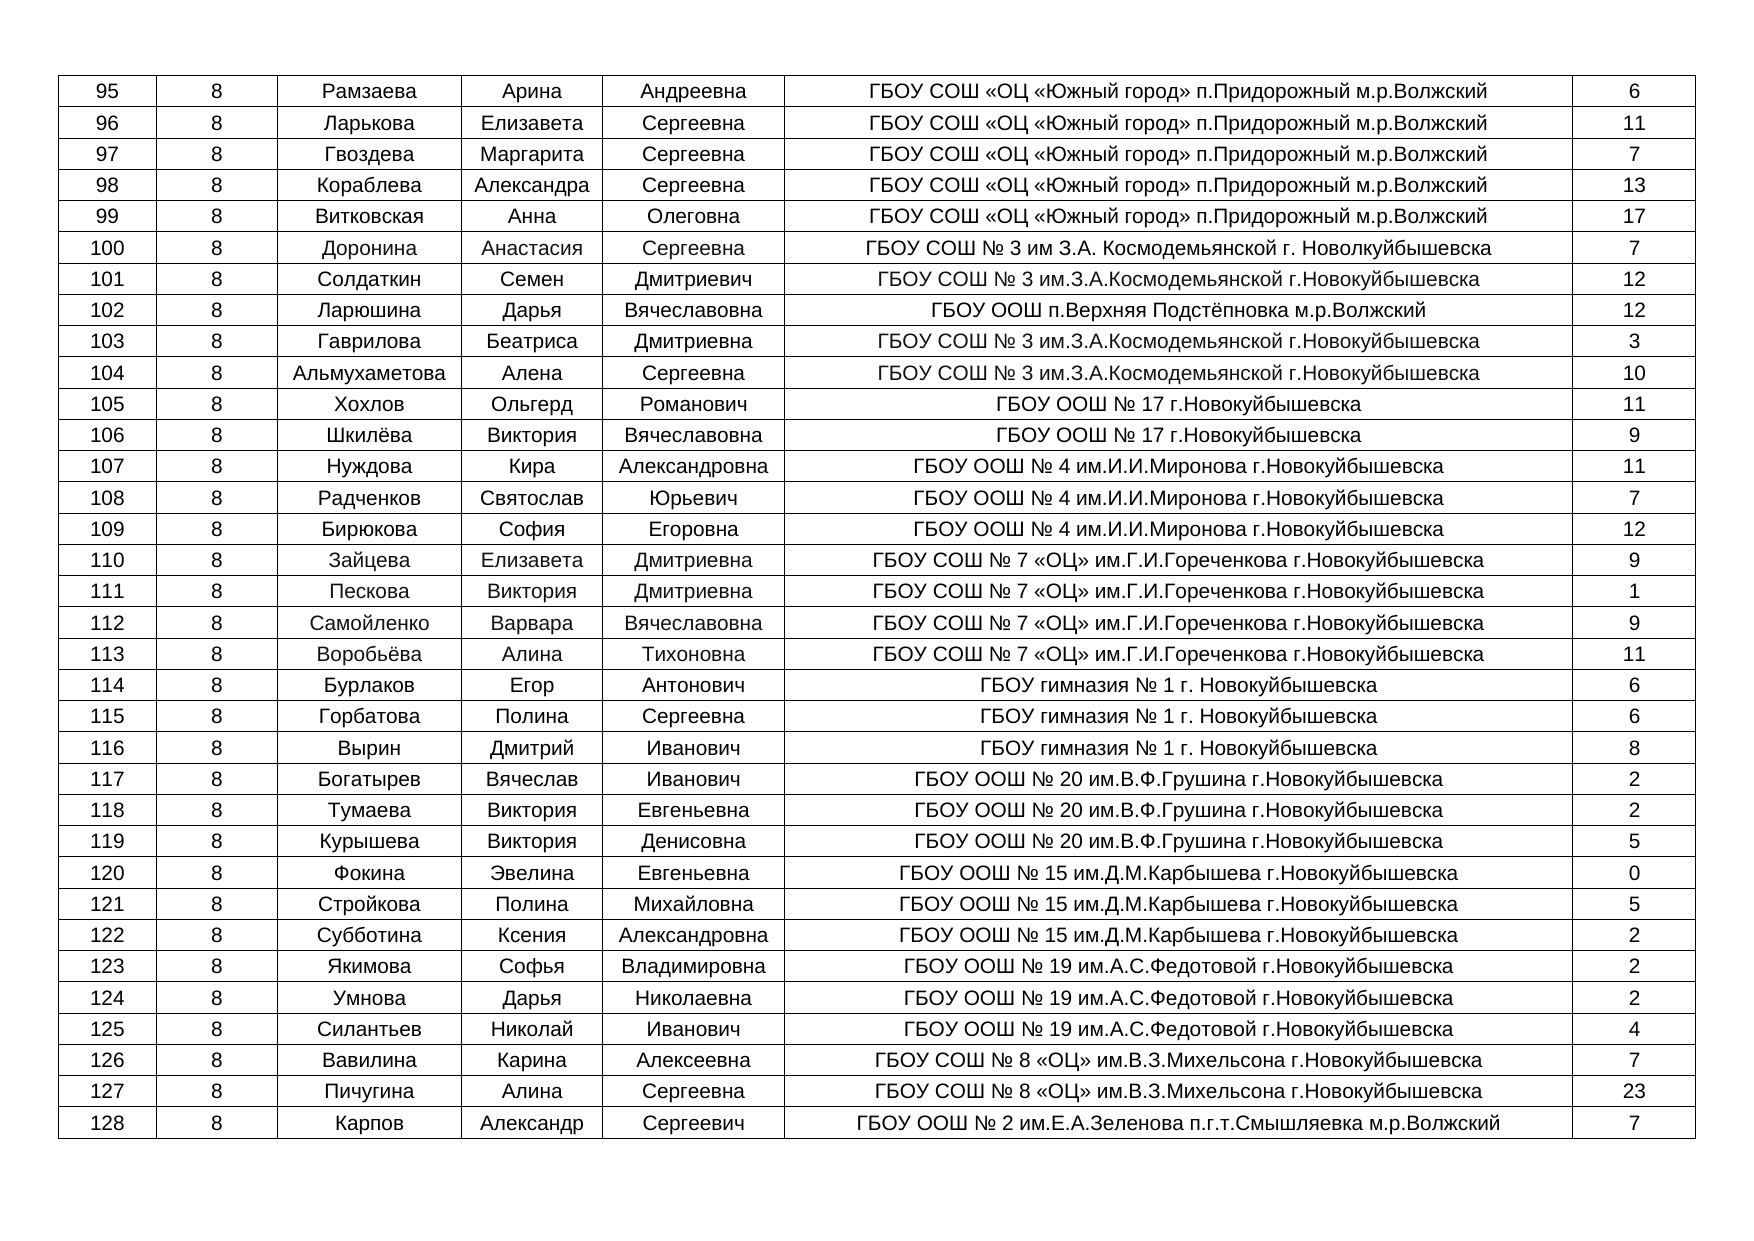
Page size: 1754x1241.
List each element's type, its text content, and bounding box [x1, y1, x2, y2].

table_cell 8 [157, 326, 277, 356]
table_cell ГБОУ ООШ № 15 им.Д.М.Карбышева г.Новокуйбышевска [785, 857, 1572, 887]
table_cell 8 [157, 357, 277, 387]
table_cell ГБОУ ООШ № 15 им.Д.М.Карбышева г.Новокуйбышевска [785, 920, 1572, 950]
table_cell Андреевна [603, 76, 784, 106]
table_cell Александр [462, 1107, 602, 1137]
table_cell 8 [157, 1045, 277, 1075]
table_cell 1 [1573, 576, 1695, 606]
table_cell ГБОУ СОШ «ОЦ «Южный город» п.Придорожный м.р.Волжский [785, 170, 1572, 200]
table_cell Александровна [603, 920, 784, 950]
table_cell 110 [59, 545, 156, 575]
table_cell Александра [462, 170, 602, 200]
table_cell 8 [157, 170, 277, 200]
table_cell 12 [1573, 264, 1695, 294]
table_cell Ларькова [278, 107, 461, 137]
table_cell София [462, 514, 602, 544]
table_cell ГБОУ СОШ № 8 «ОЦ» им.В.З.Михельсона г.Новокуйбышевска [785, 1076, 1572, 1106]
table_cell 106 [59, 420, 156, 450]
table_cell Вячеславовна [603, 420, 784, 450]
table_cell Дарья [462, 295, 602, 325]
table_cell 8 [157, 545, 277, 575]
table_cell 9 [1573, 420, 1695, 450]
table_cell 123 [59, 951, 156, 981]
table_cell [785, 76, 1572, 106]
table_cell Егор [462, 670, 602, 700]
table_cell ГБОУ СОШ «ОЦ «Южный город» п.Придорожный м.р.Волжский [785, 139, 1572, 169]
table_cell 113 [59, 639, 156, 669]
table_cell Субботина [278, 920, 461, 950]
table_cell 98 [59, 170, 156, 200]
table_cell 8 [157, 232, 277, 262]
table_cell Самойленко [278, 607, 461, 637]
table_cell ГБОУ ООШ № 4 им.И.И.Миронова г.Новокуйбышевска [785, 514, 1572, 544]
table_cell Беатриса [462, 326, 602, 356]
table_cell 12 [1573, 295, 1695, 325]
table_cell 13 [1573, 170, 1695, 200]
table_cell Полина [462, 701, 602, 731]
table_cell Горбатова [278, 701, 461, 731]
table_cell ГБОУ СОШ № 3 им З.А. Космодемьянской г. Новолкуйбышевска [785, 232, 1572, 262]
table_cell Алина [462, 639, 602, 669]
table_cell ГБОУ ООШ п.Верхняя Подстёпновка м.р.Волжский [785, 295, 1572, 325]
table_cell ГБОУ ООШ № 20 им.В.Ф.Грушина г.Новокуйбышевска [785, 795, 1572, 825]
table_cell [785, 1107, 1572, 1137]
table_cell 8 [157, 920, 277, 950]
table_cell 107 [59, 451, 156, 481]
table_cell 97 [59, 139, 156, 169]
table_cell Сергеевна [603, 170, 784, 200]
table_cell 8 [157, 389, 277, 419]
table_cell Альмухаметова [278, 357, 461, 387]
table_cell 8 [157, 732, 277, 762]
table_cell 11 [1573, 639, 1695, 669]
table_cell Полина [462, 889, 602, 919]
table_cell 117 [59, 764, 156, 794]
table_cell Александровна [603, 451, 784, 481]
table_cell 7 [1573, 232, 1695, 262]
table_cell Карина [462, 1045, 602, 1075]
table_cell Сергеевич [603, 1107, 784, 1137]
table_cell Дарья [462, 982, 602, 1012]
table_cell 5 [1573, 889, 1695, 919]
table_cell 8 [157, 482, 277, 512]
table_cell 9 [1573, 607, 1695, 637]
table_cell Николай [462, 1014, 602, 1044]
table_cell Тумаева [278, 795, 461, 825]
table_cell 95 [59, 76, 156, 106]
table_cell ГБОУ ООШ № 17 г.Новокуйбышевска [785, 389, 1572, 419]
table_cell Умнова [278, 982, 461, 1012]
table_cell Алина [462, 1076, 602, 1106]
table_cell 114 [59, 670, 156, 700]
table_cell Пичугина [278, 1076, 461, 1106]
table_cell 127 [59, 1076, 156, 1106]
table_cell ГБОУ СОШ «ОЦ «Южный город» п.Придорожный м.р.Волжский [785, 201, 1572, 231]
table_cell 100 [59, 232, 156, 262]
table_cell Пескова [278, 576, 461, 606]
table_cell ГБОУ СОШ № 7 «ОЦ» им.Г.И.Гореченкова г.Новокуйбышевска [785, 607, 1572, 637]
table_cell 8 [157, 451, 277, 481]
table_cell Эвелина [462, 857, 602, 887]
table_cell Нуждова [278, 451, 461, 481]
table_cell Кира [462, 451, 602, 481]
table_cell 8 [157, 701, 277, 731]
table_cell ГБОУ ООШ № 19 им.А.С.Федотовой г.Новокуйбышевска [785, 1014, 1572, 1044]
table_cell 8 [157, 264, 277, 294]
table_cell Николаевна [603, 982, 784, 1012]
table_cell Вырин [278, 732, 461, 762]
table_cell 99 [59, 201, 156, 231]
table_cell 4 [1573, 1014, 1695, 1044]
table_cell Рамзаева [278, 76, 461, 106]
table_cell 23 [1573, 1076, 1695, 1106]
table_cell Доронина [278, 232, 461, 262]
table_cell 6 [1573, 670, 1695, 700]
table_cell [785, 107, 1572, 137]
table_cell Иванович [603, 1014, 784, 1044]
table_cell 7 [1573, 139, 1695, 169]
table_cell Виктория [462, 826, 602, 856]
table_cell 8 [157, 607, 277, 637]
table_cell 8 [157, 670, 277, 700]
table_cell 8 [157, 826, 277, 856]
table_cell Маргарита [462, 139, 602, 169]
table_cell 8 [157, 1076, 277, 1106]
table_cell Гаврилова [278, 326, 461, 356]
table_cell 7 [1573, 1045, 1695, 1075]
table_cell Хохлов [278, 389, 461, 419]
table_cell Софья [462, 951, 602, 981]
table_cell 96 [59, 107, 156, 137]
table_cell ГБОУ СОШ № 7 «ОЦ» им.Г.И.Гореченкова г.Новокуйбышевска [785, 576, 1572, 606]
table_cell 8 [157, 514, 277, 544]
table_cell Варвара [462, 607, 602, 637]
table_cell ГБОУ СОШ № 8 «ОЦ» им.В.З.Михельсона г.Новокуйбышевска [785, 1045, 1572, 1075]
table_cell 108 [59, 482, 156, 512]
table_cell Виктория [462, 576, 602, 606]
table_cell 8 [157, 76, 277, 106]
table_cell 105 [59, 389, 156, 419]
table_cell 8 [157, 764, 277, 794]
table_cell Витковская [278, 201, 461, 231]
table_cell Сергеевна [603, 139, 784, 169]
table_cell 115 [59, 701, 156, 731]
table_cell 111 [59, 576, 156, 606]
table_cell 102 [59, 295, 156, 325]
table_cell Сергеевна [603, 232, 784, 262]
table_cell 8 [157, 889, 277, 919]
table_cell 8 [157, 639, 277, 669]
table_cell Сергеевна [603, 107, 784, 137]
table_cell Егоровна [603, 514, 784, 544]
table_cell Сергеевна [603, 357, 784, 387]
table_cell ГБОУ СОШ № 3 им.З.А.Космодемьянской г.Новокуйбышевска [785, 264, 1572, 294]
table_cell Дмитриевна [603, 545, 784, 575]
table_cell Фокина [278, 857, 461, 887]
table_cell 8 [157, 1107, 277, 1137]
table_cell Бурлаков [278, 670, 461, 700]
table_cell ГБОУ СОШ № 3 им.З.А.Космодемьянской г.Новокуйбышевска [785, 326, 1572, 356]
table_cell ГБОУ ООШ № 17 г.Новокуйбышевска [785, 420, 1572, 450]
table_cell 17 [1573, 201, 1695, 231]
table_cell Зайцева [278, 545, 461, 575]
table_cell 11 [1573, 389, 1695, 419]
table_cell 8 [157, 857, 277, 887]
table_cell Тихоновна [603, 639, 784, 669]
table_cell Силантьев [278, 1014, 461, 1044]
table_cell 8 [157, 295, 277, 325]
table_cell Вячеславовна [603, 607, 784, 637]
table_cell Антонович [603, 670, 784, 700]
table_cell 11 [1573, 451, 1695, 481]
table_cell 112 [59, 607, 156, 637]
table_cell Ксения [462, 920, 602, 950]
table_cell ГБОУ ООШ № 15 им.Д.М.Карбышева г.Новокуйбышевска [785, 889, 1572, 919]
table_cell Виктория [462, 420, 602, 450]
table_cell 8 [1573, 732, 1695, 762]
table_cell 8 [157, 107, 277, 137]
table_cell 104 [59, 357, 156, 387]
table_cell 2 [1573, 795, 1695, 825]
table_cell Дмитриевна [603, 576, 784, 606]
table_cell 8 [157, 982, 277, 1012]
table_cell Воробьёва [278, 639, 461, 669]
table_cell 7 [1573, 1107, 1695, 1137]
table_cell 8 [157, 951, 277, 981]
table_cell 8 [157, 139, 277, 169]
table_cell Дмитрий [462, 732, 602, 762]
table_cell 6 [1573, 76, 1695, 106]
table_cell Радченков [278, 482, 461, 512]
table_cell Олеговна [603, 201, 784, 231]
table_cell Дмитриевич [603, 264, 784, 294]
table_cell Гвоздева [278, 139, 461, 169]
table_cell ГБОУ гимназия № 1 г. Новокуйбышевска [785, 701, 1572, 731]
table_cell Вавилина [278, 1045, 461, 1075]
table_cell 103 [59, 326, 156, 356]
table_cell ГБОУ ООШ № 4 им.И.И.Миронова г.Новокуйбышевска [785, 482, 1572, 512]
table_cell Вячеслав [462, 764, 602, 794]
table_cell 109 [59, 514, 156, 544]
table_cell 126 [59, 1045, 156, 1075]
table_cell 8 [157, 1014, 277, 1044]
table_cell 5 [1573, 826, 1695, 856]
table_cell Богатырев [278, 764, 461, 794]
table_cell 8 [157, 795, 277, 825]
table_cell Евгеньевна [603, 857, 784, 887]
table_cell 101 [59, 264, 156, 294]
table_cell Юрьевич [603, 482, 784, 512]
table_cell 119 [59, 826, 156, 856]
table_cell Курышева [278, 826, 461, 856]
table_cell 8 [157, 576, 277, 606]
table_cell Шкилёва [278, 420, 461, 450]
table_cell Арина [462, 76, 602, 106]
table_cell Вячеславовна [603, 295, 784, 325]
table_cell 120 [59, 857, 156, 887]
table_cell Алексеевна [603, 1045, 784, 1075]
table_cell Анна [462, 201, 602, 231]
table_cell 6 [1573, 701, 1695, 731]
table_cell ГБОУ гимназия № 1 г. Новокуйбышевска [785, 670, 1572, 700]
table_cell ГБОУ ООШ № 19 им.А.С.Федотовой г.Новокуйбышевска [785, 982, 1572, 1012]
table_cell ГБОУ ООШ № 20 им.В.Ф.Грушина г.Новокуйбышевска [785, 764, 1572, 794]
table_cell 8 [157, 201, 277, 231]
table_cell 2 [1573, 764, 1695, 794]
table_cell Дмитриевна [603, 326, 784, 356]
table_cell ГБОУ ООШ № 19 им.А.С.Федотовой г.Новокуйбышевска [785, 951, 1572, 981]
table_cell ГБОУ СОШ № 7 «ОЦ» им.Г.И.Гореченкова г.Новокуйбышевска [785, 545, 1572, 575]
table_cell 118 [59, 795, 156, 825]
table_cell Карпов [278, 1107, 461, 1137]
table_cell 124 [59, 982, 156, 1012]
table_cell 128 [59, 1107, 156, 1137]
table_cell Виктория [462, 795, 602, 825]
table_cell Анастасия [462, 232, 602, 262]
table_cell 12 [1573, 514, 1695, 544]
table_cell Романович [603, 389, 784, 419]
table_cell Алена [462, 357, 602, 387]
table_cell Ольгерд [462, 389, 602, 419]
table_cell Солдаткин [278, 264, 461, 294]
table_cell 3 [1573, 326, 1695, 356]
table_cell Иванович [603, 764, 784, 794]
table_cell 122 [59, 920, 156, 950]
table_cell ГБОУ СОШ № 7 «ОЦ» им.Г.И.Гореченкова г.Новокуйбышевска [785, 639, 1572, 669]
table_cell 11 [1573, 107, 1695, 137]
table_cell Семен [462, 264, 602, 294]
table_cell Стройкова [278, 889, 461, 919]
table_cell Ларюшина [278, 295, 461, 325]
table_cell 9 [1573, 545, 1695, 575]
table_cell ГБОУ СОШ № 3 им.З.А.Космодемьянской г.Новокуйбышевска [785, 357, 1572, 387]
table_cell 7 [1573, 482, 1695, 512]
table_cell 125 [59, 1014, 156, 1044]
table_cell ГБОУ ООШ № 20 им.В.Ф.Грушина г.Новокуйбышевска [785, 826, 1572, 856]
table_cell Сергеевна [603, 1076, 784, 1106]
table_cell 0 [1573, 857, 1695, 887]
table_cell 2 [1573, 951, 1695, 981]
table_cell Денисовна [603, 826, 784, 856]
table_cell 2 [1573, 982, 1695, 1012]
table_cell Михайловна [603, 889, 784, 919]
table_cell ГБОУ ООШ № 4 им.И.И.Миронова г.Новокуйбышевска [785, 451, 1572, 481]
table_cell 121 [59, 889, 156, 919]
table_cell Владимировна [603, 951, 784, 981]
table_cell Елизавета [462, 107, 602, 137]
table_cell Иванович [603, 732, 784, 762]
table_cell Евгеньевна [603, 795, 784, 825]
table_cell 8 [157, 420, 277, 450]
table_cell Кораблева [278, 170, 461, 200]
table_cell 10 [1573, 357, 1695, 387]
table_cell Бирюкова [278, 514, 461, 544]
table_cell Сергеевна [603, 701, 784, 731]
table_cell Святослав [462, 482, 602, 512]
table_cell 116 [59, 732, 156, 762]
table_cell Елизавета [462, 545, 602, 575]
table_cell 2 [1573, 920, 1695, 950]
table_cell ГБОУ гимназия № 1 г. Новокуйбышевска [785, 732, 1572, 762]
table_cell Якимова [278, 951, 461, 981]
